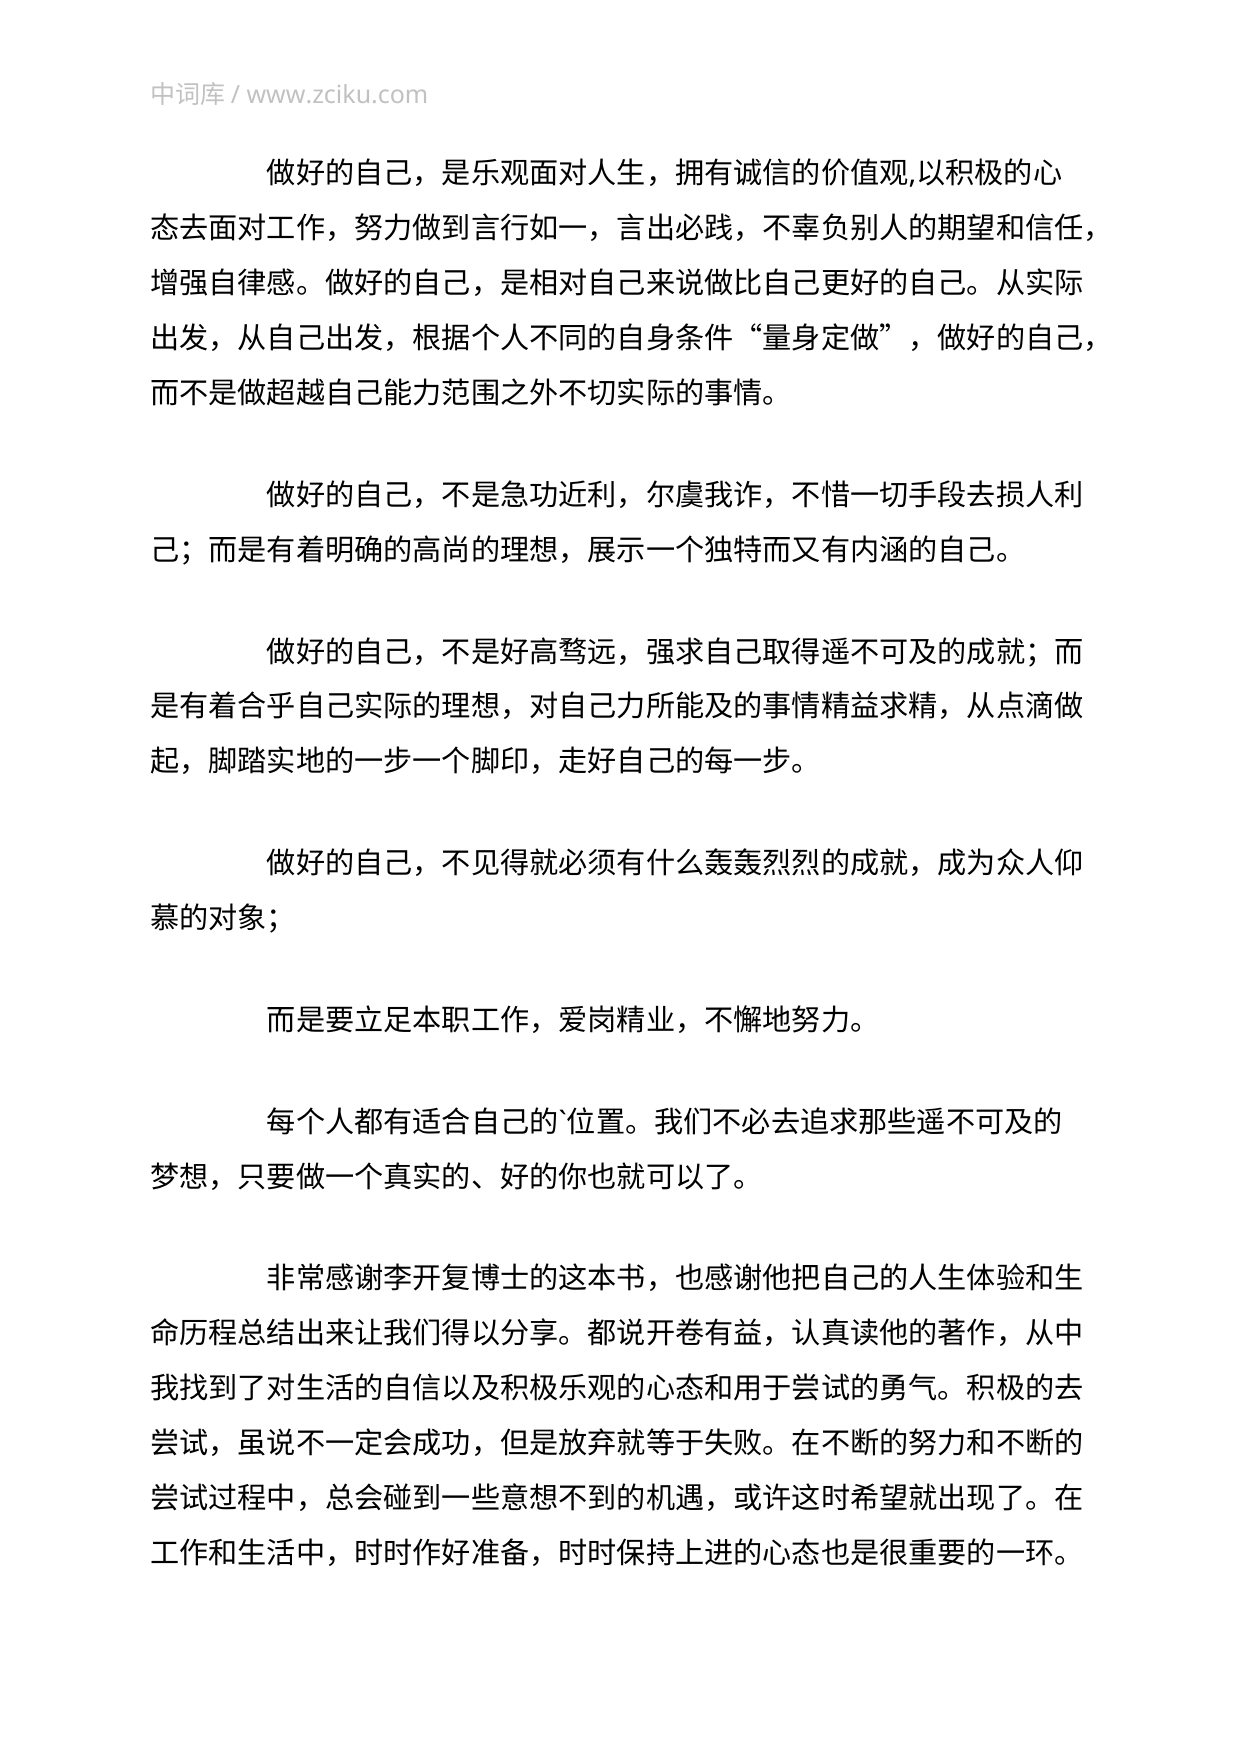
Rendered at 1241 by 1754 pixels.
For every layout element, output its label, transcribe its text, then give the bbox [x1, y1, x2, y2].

text 做好的自己，不是急功近利，尔虞我诈，不惜一切手段去损人利己；而是有着明确的高尚的理想，展示一个独特而又有内涵的自己。 [150, 471, 1090, 569]
text 做好的自己，不是好高骛远，强求自己取得遥不可及的成就；而是有着合乎自己实际的理想，对自己力所能及的事情精益求精，从点滴做起，脚踏实地的一步一个脚印，走好自己的每一步。 [150, 628, 1090, 780]
text 每个人都有适合自己的`位置。我们不必去追求那些遥不可及的梦想，只要做一个真实的、好的你也就可以了。 [150, 1098, 1090, 1195]
text 做好的自己，是乐观面对人生，拥有诚信的价值观,以积极的心态去面对工作，努力做到言行如一，言出必践，不辜负别人的期望和信任，增强自律感。做好的自己，是相对自己来说做比自己更好的自己。从实际出发，从自己出发，根据个人不同的自身条件“量身定做”，做好的自己，而不是做超越自己能力范围之外不切实际的事情。 [150, 150, 1090, 412]
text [150, 1255, 1090, 1572]
text 做好的自己，不见得就必须有什么轰轰烈烈的成就，成为众人仰慕的对象； [150, 840, 1090, 937]
text 而是要立足本职工作，爱岗精业，不懈地努力。 [150, 996, 1090, 1039]
